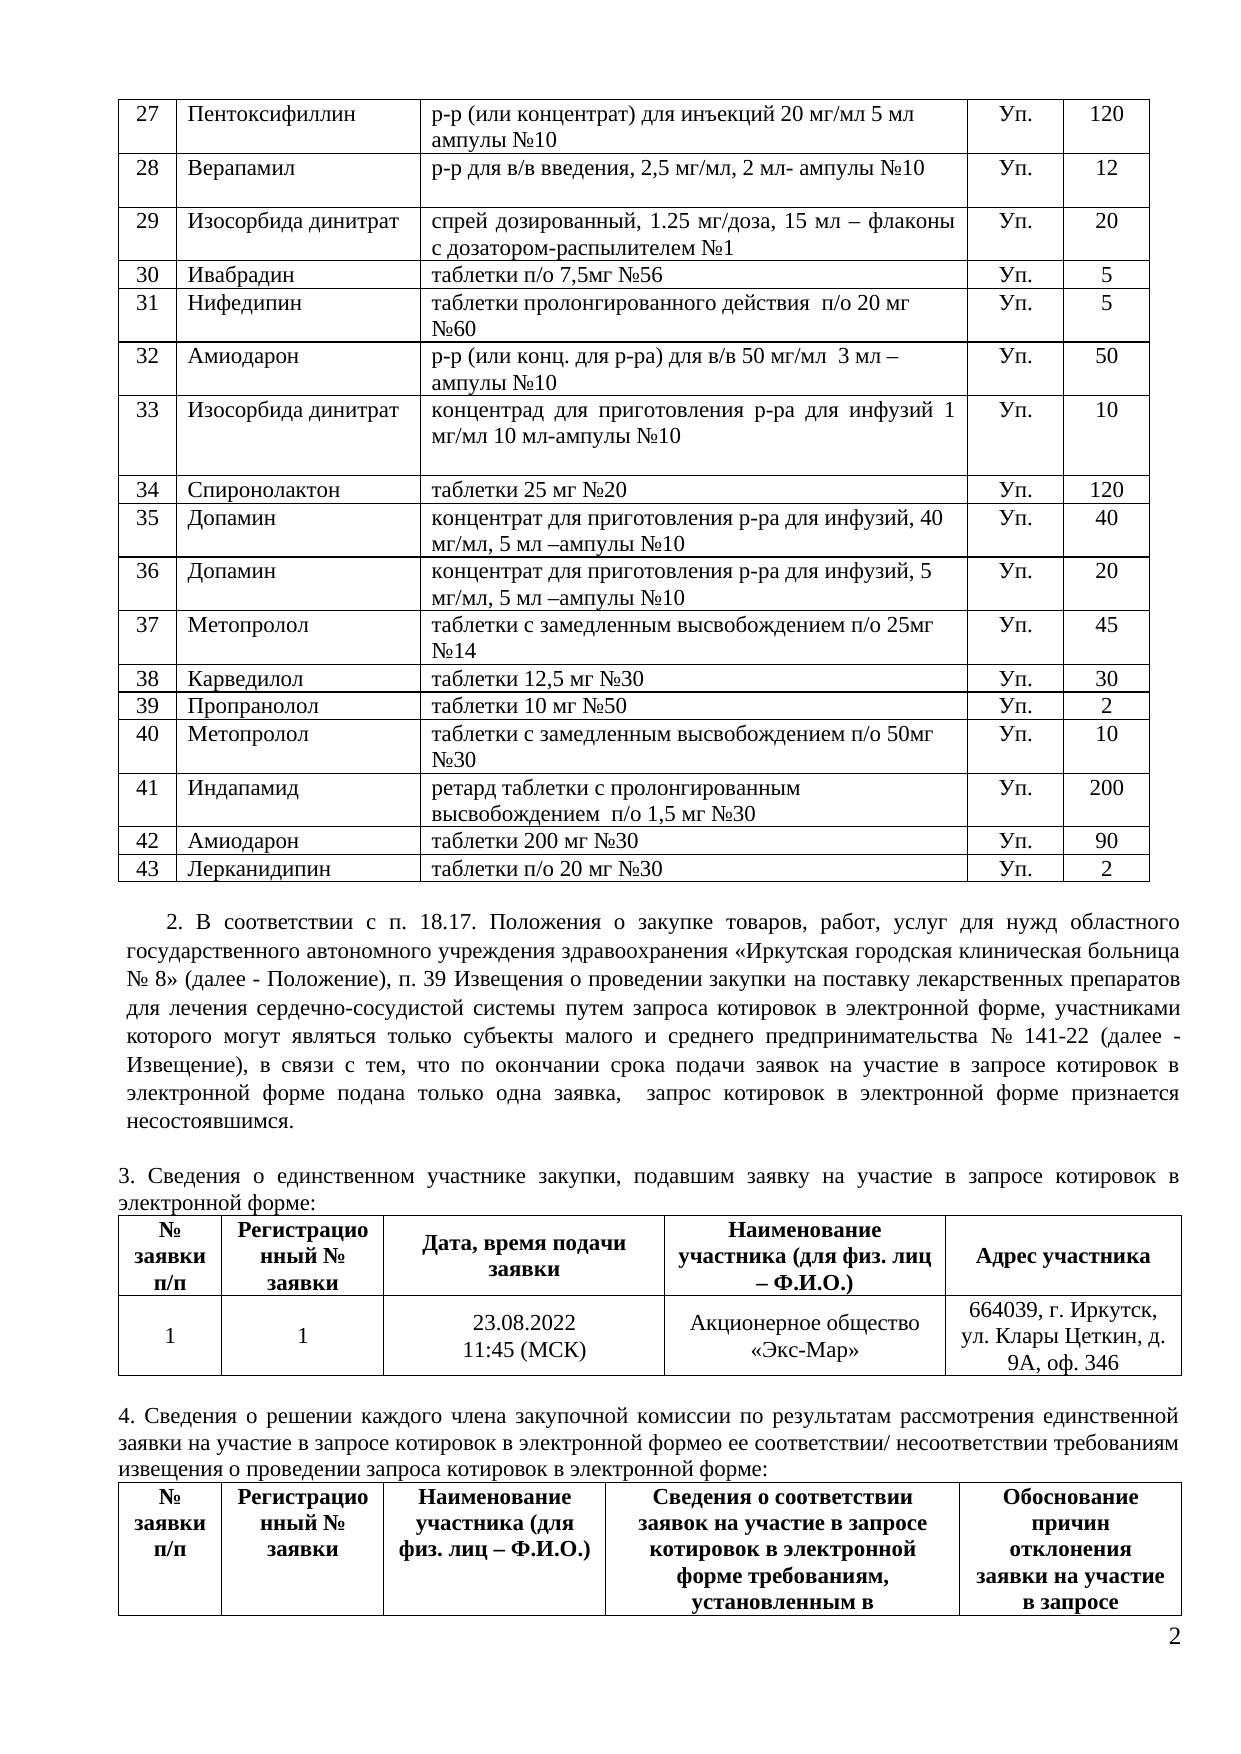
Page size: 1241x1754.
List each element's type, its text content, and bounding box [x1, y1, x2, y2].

table_cell спрей дозированный, 1.25 мг/доза, 15 мл – флаконы с дозатором-распылителем №1 [421, 208, 967, 260]
table_cell Уп. [968, 289, 1063, 341]
table_cell 31 [119, 289, 176, 341]
table_cell Уп. [968, 100, 1063, 153]
table_cell Уп. [968, 476, 1063, 503]
text 4. Сведения о решении каждого члена закупочной комиссии по результатам рассмотрения единственной заявки на участие в запросе котировок в электронной формео ее соответствии/ несоответствии требованиям извещения о проведении запроса котировок в электронной форме: [118, 1403, 1181, 1482]
table_cell 42 [119, 827, 176, 854]
table_header Адрес участника [946, 1216, 1181, 1295]
table_cell Уп. [968, 720, 1063, 772]
table_cell 23.08.2022 11:45 (МСК) [384, 1296, 664, 1375]
table_cell 33 [119, 396, 176, 475]
table_cell Ивабрадин [177, 261, 420, 288]
table_cell 1 [222, 1296, 383, 1375]
table_cell Верапамил [177, 154, 420, 207]
table_cell Нифедипин [177, 289, 420, 341]
table_cell Метопролол [177, 611, 420, 664]
table_cell Допамин [177, 558, 420, 610]
table_cell 40 [1064, 504, 1149, 556]
table_cell 2 [1064, 855, 1149, 881]
table_cell 10 [1064, 396, 1149, 475]
table_cell 10 [1064, 720, 1149, 772]
table_cell 20 [1064, 558, 1149, 610]
table_cell таблетки пролонгированного действия п/о 20 мг №60 [421, 289, 967, 341]
table_cell 39 [119, 693, 176, 719]
table_cell концентрат для приготовления р-ра для инфузий, 5 мг/мл, 5 мл –ампулы №10 [421, 558, 967, 610]
table_cell 32 [119, 343, 176, 395]
table_cell р-р (или конц. для р-ра) для в/в 50 мг/мл 3 мл – ампулы №10 [421, 343, 967, 395]
table_header Регистрационный № заявки [222, 1216, 383, 1295]
table_cell Изосорбида динитрат [177, 208, 420, 260]
table_cell 28 [119, 154, 176, 207]
table_cell Уп. [968, 504, 1063, 556]
table_cell концентрад для приготовления р-ра для инфузий 1 мг/мл 10 мл-ампулы №10 [421, 396, 967, 475]
table_cell таблетки 10 мг №50 [421, 693, 967, 719]
table_cell 34 [119, 476, 176, 503]
table_cell Пентоксифиллин [177, 100, 420, 153]
table_cell таблетки п/о 7,5мг №56 [421, 261, 967, 288]
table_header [606, 1483, 959, 1614]
table_cell Уп. [968, 154, 1063, 207]
table_cell 45 [1064, 611, 1149, 664]
table_cell 43 [119, 855, 176, 881]
table_cell таблетки 200 мг №30 [421, 827, 967, 854]
table_cell 29 [119, 208, 176, 260]
table_cell таблетки с замедленным высвобождением п/о 25мг №14 [421, 611, 967, 664]
table_cell 5 [1064, 289, 1149, 341]
table_cell Уп. [968, 558, 1063, 610]
table_cell Уп. [968, 396, 1063, 475]
table_cell 90 [1064, 827, 1149, 854]
table_cell 200 [1064, 774, 1149, 826]
table_cell Допамин [177, 504, 420, 556]
table_cell р-р (или концентрат) для инъекций 20 мг/мл 5 мл ампулы №10 [421, 100, 967, 153]
table_header № заявки п/п [119, 1216, 221, 1295]
table_cell 41 [119, 774, 176, 826]
table_cell 27 [119, 100, 176, 153]
table_cell 12 [1064, 154, 1149, 207]
table_cell Уп. [968, 261, 1063, 288]
table_cell ретард таблетки с пролонгированным высвобождением п/о 1,5 мг №30 [421, 774, 967, 826]
table_header Дата, время подачи заявки [384, 1216, 664, 1295]
table_cell концентрат для приготовления р-ра для инфузий, 40 мг/мл, 5 мл –ампулы №10 [421, 504, 967, 556]
table_cell таблетки с замедленным высвобождением п/о 50мг №30 [421, 720, 967, 772]
table_cell таблетки 12,5 мг №30 [421, 665, 967, 691]
table_cell Уп. [968, 693, 1063, 719]
table_cell Пропранолол [177, 693, 420, 719]
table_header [222, 1483, 383, 1614]
table_cell Уп. [968, 827, 1063, 854]
table_cell 36 [119, 558, 176, 610]
text 3. Сведения о единственном участнике закупки, подавшим заявку на участие в запросе котировок в электронной форме: [118, 1162, 1181, 1215]
table_cell Уп. [968, 855, 1063, 881]
table_cell р-р для в/в введения, 2,5 мг/мл, 2 мл- ампулы №10 [421, 154, 967, 207]
table_cell Амиодарон [177, 827, 420, 854]
table_cell Метопролол [177, 720, 420, 772]
table_cell Уп. [968, 665, 1063, 691]
table_cell 120 [1064, 476, 1149, 503]
table_header Наименование участника (для физ. лиц – Ф.И.О.) [665, 1216, 945, 1295]
table_cell 37 [119, 611, 176, 664]
table_cell Уп. [968, 774, 1063, 826]
table_cell 30 [119, 261, 176, 288]
table_cell Индапамид [177, 774, 420, 826]
table_cell 30 [1064, 665, 1149, 691]
table_cell таблетки п/о 20 мг №30 [421, 855, 967, 881]
table_cell 38 [119, 665, 176, 691]
table_cell Уп. [968, 611, 1063, 664]
table_cell Амиодарон [177, 343, 420, 395]
table_header № заявки п/п [119, 1483, 221, 1614]
table_cell 120 [1064, 100, 1149, 153]
table_cell 35 [119, 504, 176, 556]
table_cell Карведилол [177, 665, 420, 691]
table_cell Уп. [968, 343, 1063, 395]
table_cell Лерканидипин [177, 855, 420, 881]
table_cell Акционерное общество «Экс-Мар» [665, 1296, 945, 1375]
table_cell 40 [119, 720, 176, 772]
table_cell Изосорбида динитрат [177, 396, 420, 475]
table_cell 2 [1064, 693, 1149, 719]
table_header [384, 1483, 605, 1614]
table_cell 5 [1064, 261, 1149, 288]
table_cell таблетки 25 мг №20 [421, 476, 967, 503]
table_cell Уп. [968, 208, 1063, 260]
table_cell 50 [1064, 343, 1149, 395]
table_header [960, 1483, 1181, 1614]
table_cell Спиронолактон [177, 476, 420, 503]
text 2. В соответствии с п. 18.17. Положения о закупке товаров, работ, услуг для нужд областного государственного автономного учреждения здравоохранения «Иркутская городская клиническая больница № 8» (далее - Положение), п. 39 Извещения о проведении закупки на поставку лекарственных препаратов для лечения сердечно-сосудистой системы путем запроса котировок в электронной форме, участниками которого могут являться только субъекты малого и среднего предпринимательства № 141-22 (далее - Извещение), в связи с тем, что по окончании срока подачи заявок на участие в запросе котировок в электронной форме подана только одна заявка, запрос котировок в электронной форме признается несостоявшимся. [126, 908, 1181, 1134]
table_cell 20 [1064, 208, 1149, 260]
table_cell 664039, г. Иркутск, ул. Клары Цеткин, д. 9А, оф. 346 [946, 1296, 1181, 1375]
table_cell 1 [119, 1296, 221, 1375]
